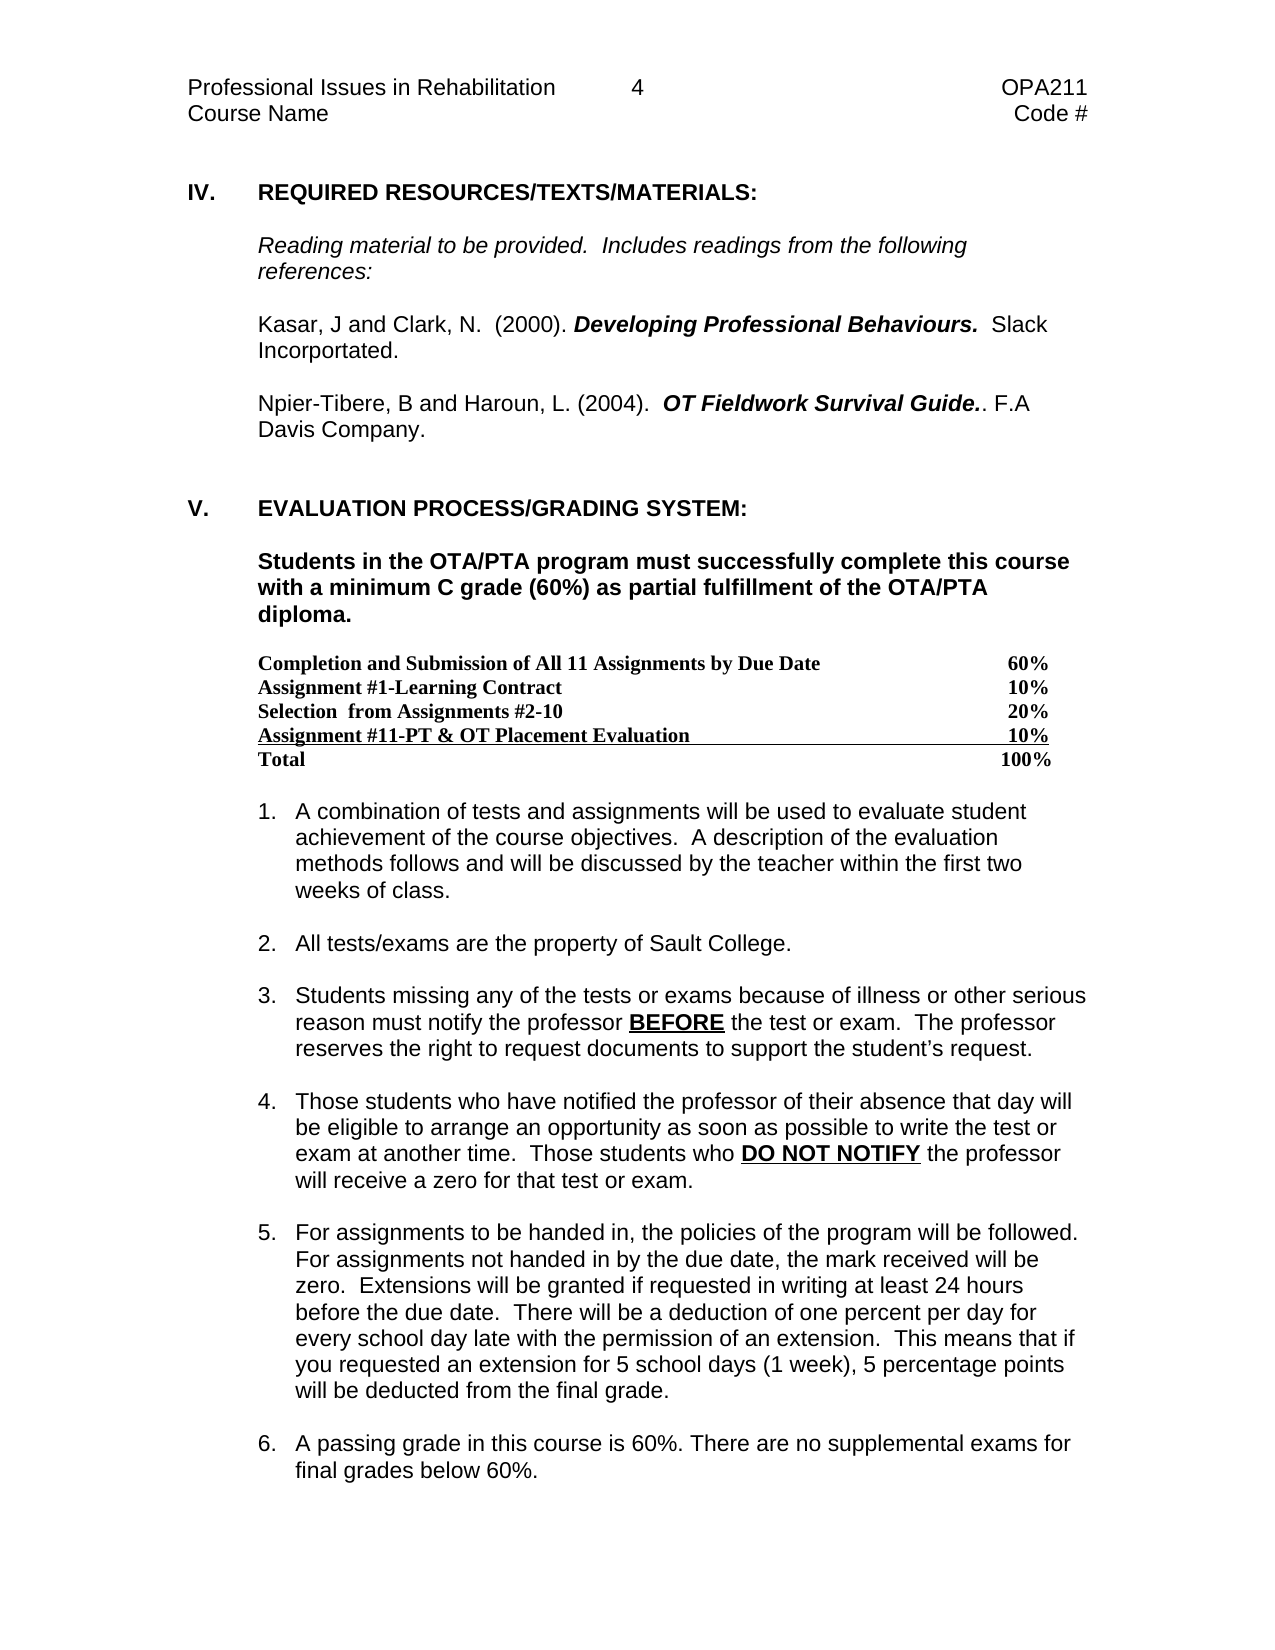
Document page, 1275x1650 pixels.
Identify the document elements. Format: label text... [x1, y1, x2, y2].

table_header REQUIRED RESOURCES/TEXTS/MATERIALS: Reading material to be provided. Includes readings from the following references: Kasar, J and Clark, N. (2000). Developing Professional Behaviours. Slack Incorportated. Npier-Tibere, B and Haroun, L. (2004). OT Fieldwork Survival Guide.. F.A Davis Company. [246, 179, 1099, 495]
table_cell V. [176, 495, 246, 1509]
table_header IV. [176, 179, 246, 495]
table_cell EVALUATION PROCESS/GRADING SYSTEM: Students in the OTA/PTA program must successfully complete this course with a minimum C grade (60%) as partial fulfillment of the OTA/PTA diploma. Completion and Submission of All 11 Assignments by Due Date 60% Assignment #1-Learning Contract 10% Selection from Assignments #2-10 20% Assignment #11-PT & OT Placement Evaluation 10% Total 100% A combination of tests and assignments will be used to evaluate student achievement of the course objectives. A description of the evaluation methods follows and will be discussed by the teacher within the first two weeks of class. All tests/exams are the property of Sault College. Students missing any of the tests or exams because of illness or other serious reason must notify the professor BEFORE the test or exam. The professor reserves the right to request documents to support the student’s request. Those students who have notified the professor of their absence that day will be eligible to arrange an opportunity as soon as possible to write the test or exam at another time. Those students who DO NOT NOTIFY the professor will receive a zero for that test or exam. For assignments to be handed in, the policies of the program will be followed. For assignments not handed in by the due date, the mark received will be zero. Extensions will be granted if requested in writing at least 24 hours before the due date. There will be a deduction of one percent per day for every school day late with the permission of an extension. This means that if you requested an extension for 5 school days (1 week), 5 percentage points will be deducted from the final grade. A passing grade in this course is 60%. There are no supplemental exams for final grades below 60%. [246, 495, 1099, 1509]
